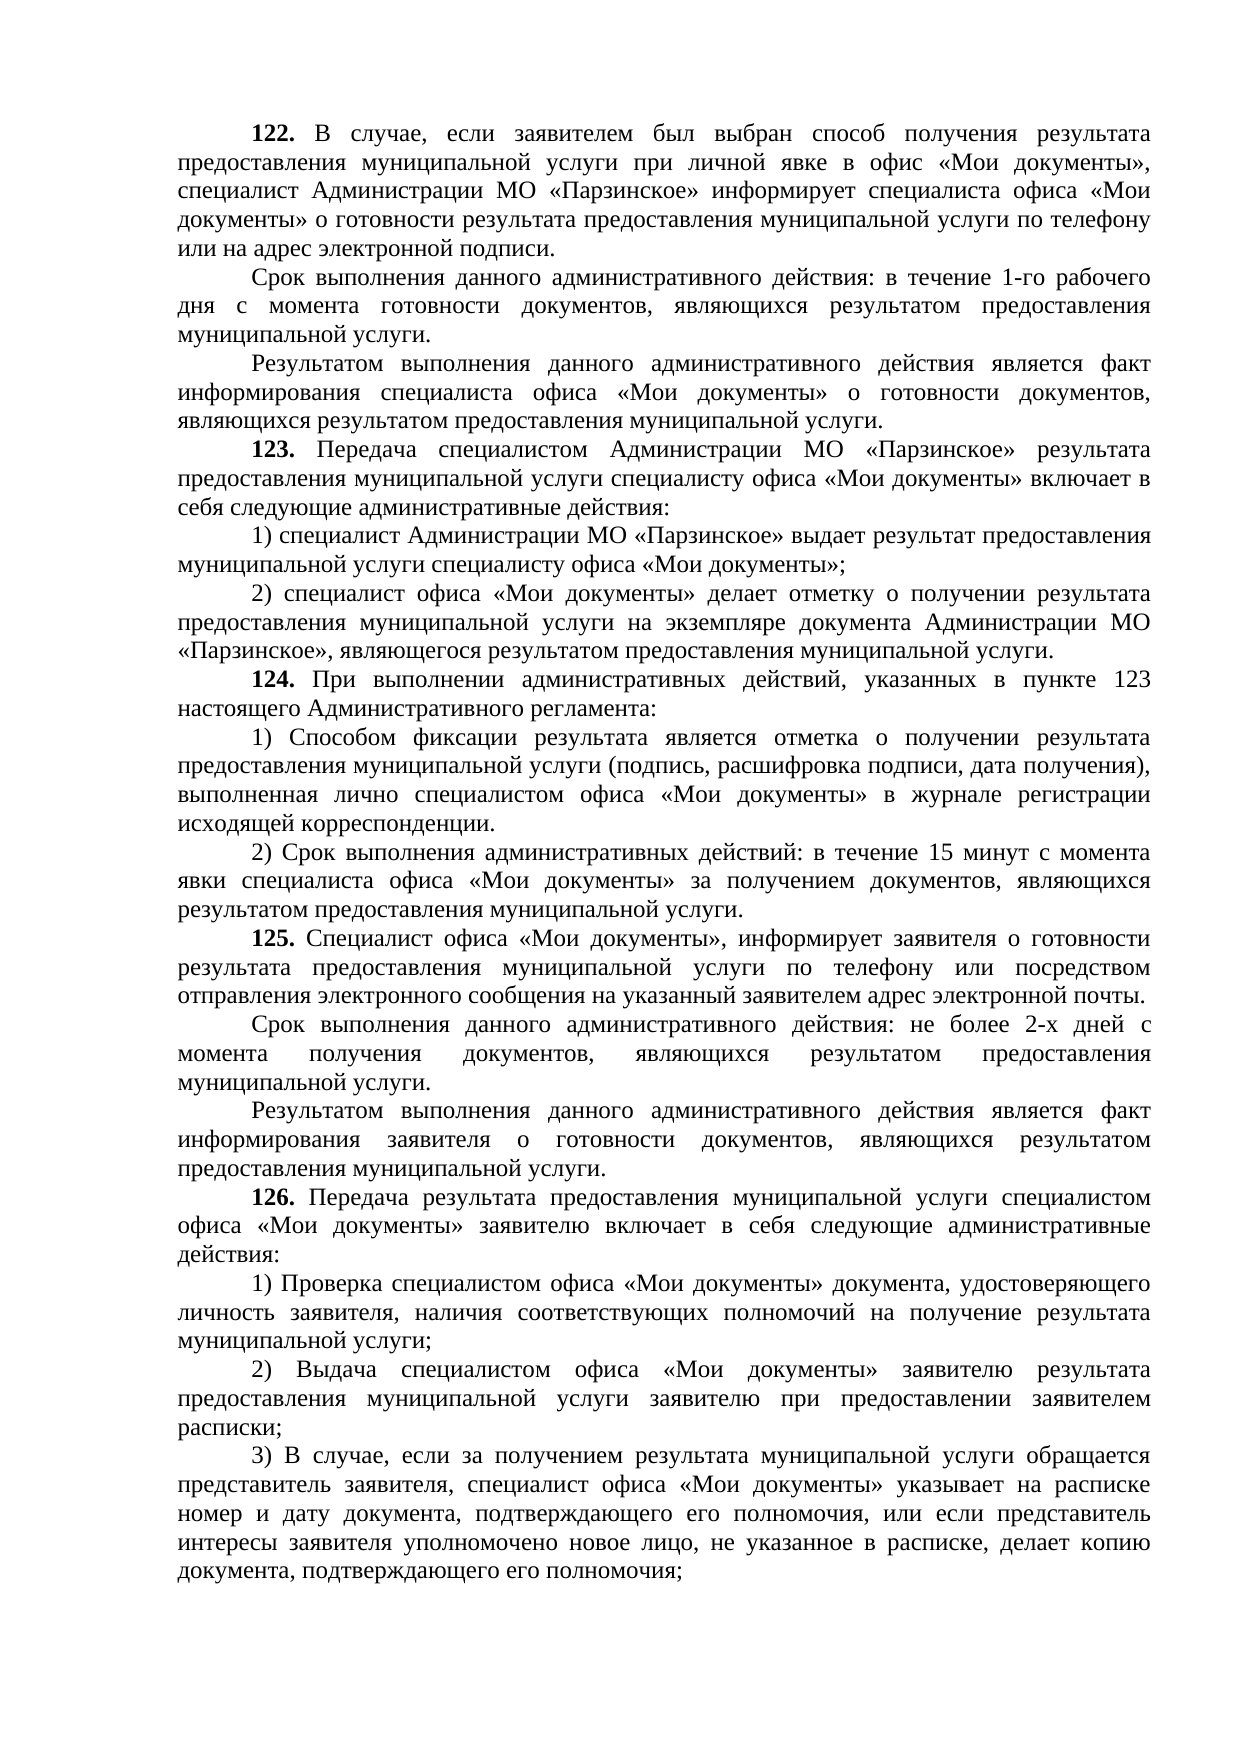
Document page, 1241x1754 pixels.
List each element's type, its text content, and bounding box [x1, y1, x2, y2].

text 122. В случае, если заявителем был выбран способ получения результата предоставления муниципальной услуги при личной явке в офис «Мои документы», специалист Администрации МО «Парзинское» информирует специалиста офиса «Мои документы» о готовности результата предоставления муниципальной услуги по телефону или на адрес электронной подписи. [177, 118, 1152, 262]
text 2) Срок выполнения административных действий: в течение 15 минут с момента явки специалиста офиса «Мои документы» за получением документов, являющихся результатом предоставления муниципальной услуги. [177, 837, 1152, 923]
text Срок выполнения данного административного действия: в течение 1-го рабочего дня с момента готовности документов, являющихся результатом предоставления муниципальной услуги. [177, 262, 1152, 348]
text 124. При выполнении административных действий, указанных в пункте 123 настоящего Административного регламента: [177, 664, 1152, 722]
text Срок выполнения данного административного действия: не более 2-х дней с момента получения документов, являющихся результатом предоставления муниципальной услуги. [177, 1009, 1152, 1096]
text 2) Выдача специалистом офиса «Мои документы» заявителю результата предоставления муниципальной услуги заявителю при предоставлении заявителем расписки; [177, 1354, 1152, 1441]
text 123. Передача специалистом Администрации МО «Парзинское» результата предоставления муниципальной услуги специалисту офиса «Мои документы» включает в себя следующие административные действия: [177, 434, 1152, 521]
text Результатом выполнения данного административного действия является факт информирования заявителя о готовности документов, являющихся результатом предоставления муниципальной услуги. [177, 1096, 1152, 1182]
text 2) специалист офиса «Мои документы» делает отметку о получении результата предоставления муниципальной услуги на экземпляре документа Администрации МО «Парзинское», являющегося результатом предоставления муниципальной услуги. [177, 578, 1152, 664]
text 3) В случае, если за получением результата муниципальной услуги обращается представитель заявителя, специалист офиса «Мои документы» указывает на расписке номер и дату документа, подтверждающего его полномочия, или если представитель интересы заявителя уполномочено новое лицо, не указанное в расписке, делает копию документа, подтверждающего его полномочия; [177, 1441, 1152, 1584]
text 125. Специалист офиса «Мои документы», информирует заявителя о готовности результата предоставления муниципальной услуги по телефону или посредством отправления электронного сообщения на указанный заявителем адрес электронной почты. [177, 923, 1152, 1009]
text 126. Передача результата предоставления муниципальной услуги специалистом офиса «Мои документы» заявителю включает в себя следующие административные действия: [177, 1182, 1152, 1268]
text 1) Способом фиксации результата является отметка о получении результата предоставления муниципальной услуги (подпись, расшифровка подписи, дата получения), выполненная лично специалистом офиса «Мои документы» в журнале регистрации исходящей корреспонденции. [177, 722, 1152, 837]
text Результатом выполнения данного административного действия является факт информирования специалиста офиса «Мои документы» о готовности документов, являющихся результатом предоставления муниципальной услуги. [177, 348, 1152, 434]
text 1) Проверка специалистом офиса «Мои документы» документа, удостоверяющего личность заявителя, наличия соответствующих полномочий на получение результата муниципальной услуги; [177, 1268, 1152, 1354]
text 1) специалист Администрации МО «Парзинское» выдает результат предоставления муниципальной услуги специалисту офиса «Мои документы»; [177, 521, 1152, 578]
